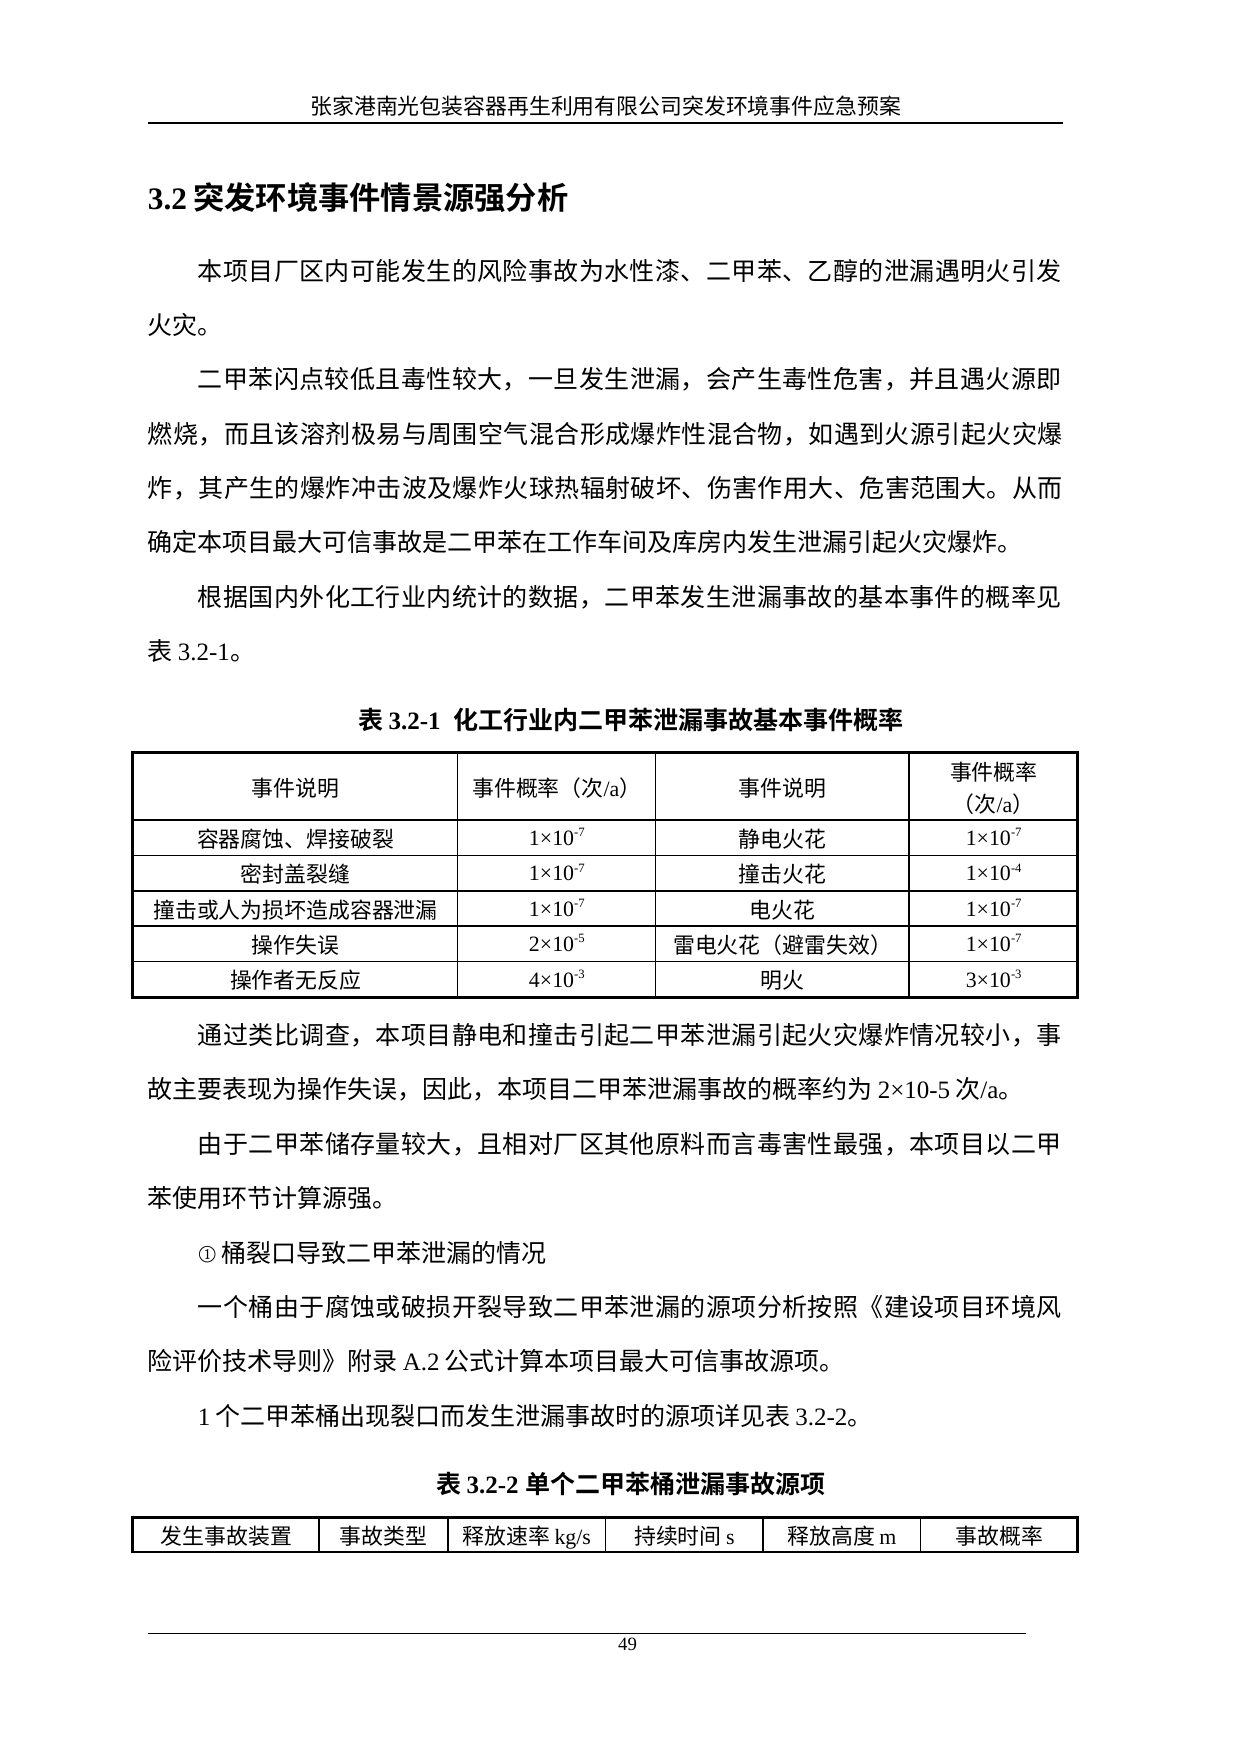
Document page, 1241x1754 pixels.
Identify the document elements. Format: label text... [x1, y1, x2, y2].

table_header 发生事故装置 [134, 1519, 318, 1551]
table_header 持续时间s [606, 1519, 762, 1551]
text ①桶裂口导致二甲苯泄漏的情况 [148, 1233, 1063, 1269]
table_cell 明火 [656, 962, 908, 996]
table_header 事件说明 [134, 754, 457, 819]
text 一个桶由于腐蚀或破损开裂导致二甲苯泄漏的源项分析按照《建设项目环境风险评价技术导则》附录A.2公式计算本项目最大可信事故源项。 [148, 1287, 1063, 1378]
subtitle 3.2突发环境事件情景源强分析 [148, 163, 1063, 228]
text 二甲苯闪点较低且毒性较大，一旦发生泄漏，会产生毒性危害，并且遇火源即燃烧，而且该溶剂极易与周围空气混合形成爆炸性混合物，如遇到火源引起火灾爆炸，其产生的爆炸冲击波及爆炸火球热辐射破坏、伤害作用大、危害范围大。从而确定本项目最大可信事故是二甲苯在工作车间及库房内发生泄漏引起火灾爆炸。 [148, 360, 1063, 559]
table_cell 撞击火花 [656, 856, 908, 890]
table_cell 1×10-7 [910, 892, 1076, 925]
table_cell 静电火花 [656, 821, 908, 854]
table_header 释放高度m [764, 1519, 920, 1551]
table_cell 1×10-7 [458, 821, 655, 854]
table_header 事故类型 [320, 1519, 447, 1551]
text 根据国内外化工行业内统计的数据，二甲苯发生泄漏事故的基本事件的概率见表3.2-1。 [148, 577, 1063, 668]
table_cell 电火花 [656, 892, 908, 925]
text 本项目厂区内可能发生的风险事故为水性漆、二甲苯、乙醇的泄漏遇明火引发火灾。 [148, 251, 1063, 342]
table_cell 容器腐蚀、焊接破裂 [134, 821, 457, 854]
text 由于二甲苯储存量较大，且相对厂区其他原料而言毒害性最强，本项目以二甲苯使用环节计算源强。 [148, 1124, 1063, 1215]
text 通过类比调查，本项目静电和撞击引起二甲苯泄漏引起火灾爆炸情况较小，事故主要表现为操作失误，因此，本项目二甲苯泄漏事故的概率约为2×10-5次/a。 [148, 1016, 1063, 1106]
text 表3.2-1 化工行业内二甲苯泄漏事故基本事件概率 [148, 686, 1063, 751]
table_cell 3×10-3 [910, 962, 1076, 996]
table_cell 操作失误 [134, 927, 457, 961]
table_cell 雷电火花（避雷失效） [656, 927, 908, 961]
table_header 事件说明 [656, 754, 908, 819]
table_header 事件概率（次/a） [458, 754, 655, 819]
table_cell 1×10-7 [458, 892, 655, 925]
text 1个二甲苯桶出现裂口而发生泄漏事故时的源项详见表3.2-2。 [148, 1396, 1063, 1432]
table_header 事件概率（次/a） [910, 754, 1076, 819]
table_cell 撞击或人为损坏造成容器泄漏 [134, 892, 457, 925]
table_cell 1×10-7 [910, 821, 1076, 854]
table_header 事故概率 [921, 1519, 1076, 1551]
table_cell 密封盖裂缝 [134, 856, 457, 890]
table_cell 1×10-7 [910, 927, 1076, 961]
table_cell 1×10-4 [910, 856, 1076, 890]
table_cell 1×10-7 [458, 856, 655, 890]
table_cell 操作者无反应 [134, 962, 457, 996]
table_cell 4×10-3 [458, 962, 655, 996]
table_header 释放速率kg/s [449, 1519, 605, 1551]
table_cell 2×10-5 [458, 927, 655, 961]
text 表3.2-2 单个二甲苯桶泄漏事故源项 [148, 1451, 1063, 1516]
